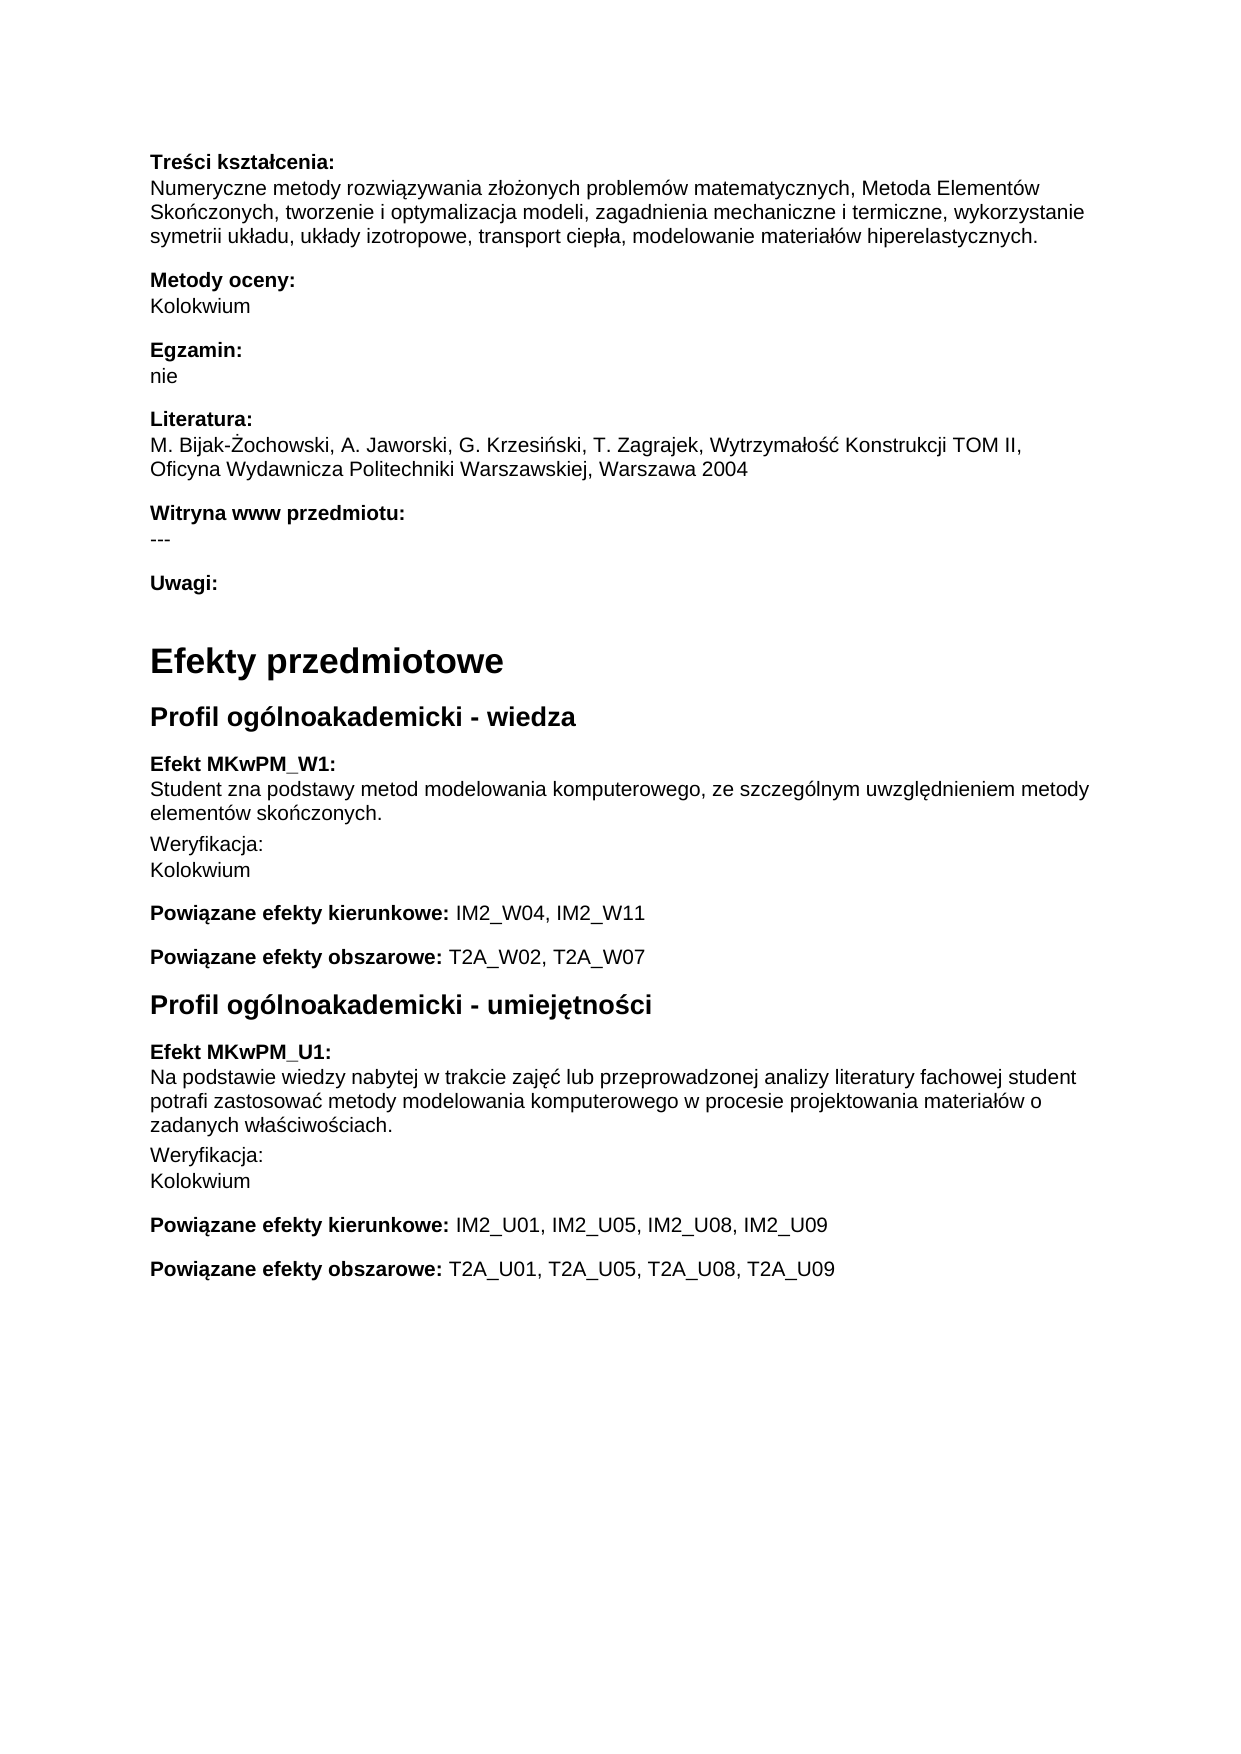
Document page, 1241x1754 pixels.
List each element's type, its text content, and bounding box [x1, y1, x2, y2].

text Kolokwium [150, 294, 1090, 318]
text Student zna podstawy metod modelowania komputerowego, ze szczególnym uwzględnieniem metody elementów skończonych. [150, 777, 1090, 825]
text Powiązane efekty kierunkowe: IM2_U01, IM2_U05, IM2_U08, IM2_U09 [150, 1213, 1090, 1237]
text Witryna www przedmiotu: [150, 501, 1090, 525]
text Uwagi: [150, 571, 1090, 595]
text Numeryczne metody rozwiązywania złożonych problemów matematycznych, Metoda Elementów Skończonych, tworzenie i optymalizacja modeli, zagadnienia mechaniczne i termiczne, wykorzystanie symetrii układu, układy izotropowe, transport ciepła, modelowanie materiałów hiperelastycznych. [150, 176, 1090, 248]
text Efekt MKwPM_W1: [150, 752, 1090, 776]
text Powiązane efekty obszarowe: T2A_U01, T2A_U05, T2A_U08, T2A_U09 [150, 1256, 1090, 1280]
text Powiązane efekty obszarowe: T2A_W02, T2A_W07 [150, 945, 1090, 969]
subtitle Profil ogólnoakademicki - wiedza [150, 701, 1090, 732]
text Treści kształcenia: [150, 150, 1090, 174]
text Powiązane efekty kierunkowe: IM2_W04, IM2_W11 [150, 901, 1090, 925]
text --- [150, 527, 1090, 551]
text Efekt MKwPM_U1: [150, 1040, 1090, 1064]
text Weryfikacja: [150, 831, 1090, 855]
text Egzamin: [150, 337, 1090, 361]
text Na podstawie wiedzy nabytej w trakcie zajęć lub przeprowadzonej analizy literatury fachowej student potrafi zastosować metody modelowania komputerowego w procesie projektowania materiałów o zadanych właściwościach. [150, 1065, 1090, 1137]
text Metody oceny: [150, 268, 1090, 292]
subtitle Efekty przedmiotowe [150, 641, 1090, 681]
text M. Bijak-Żochowski, A. Jaworski, G. Krzesiński, T. Zagrajek, Wytrzymałość Konstrukcji TOM II, Oficyna Wydawnicza Politechniki Warszawskiej, Warszawa 2004 [150, 433, 1090, 481]
text Literatura: [150, 407, 1090, 431]
text Kolokwium [150, 1169, 1090, 1193]
subtitle Profil ogólnoakademicki - umiejętności [150, 989, 1090, 1020]
text Weryfikacja: [150, 1143, 1090, 1167]
text Kolokwium [150, 857, 1090, 881]
text nie [150, 363, 1090, 387]
